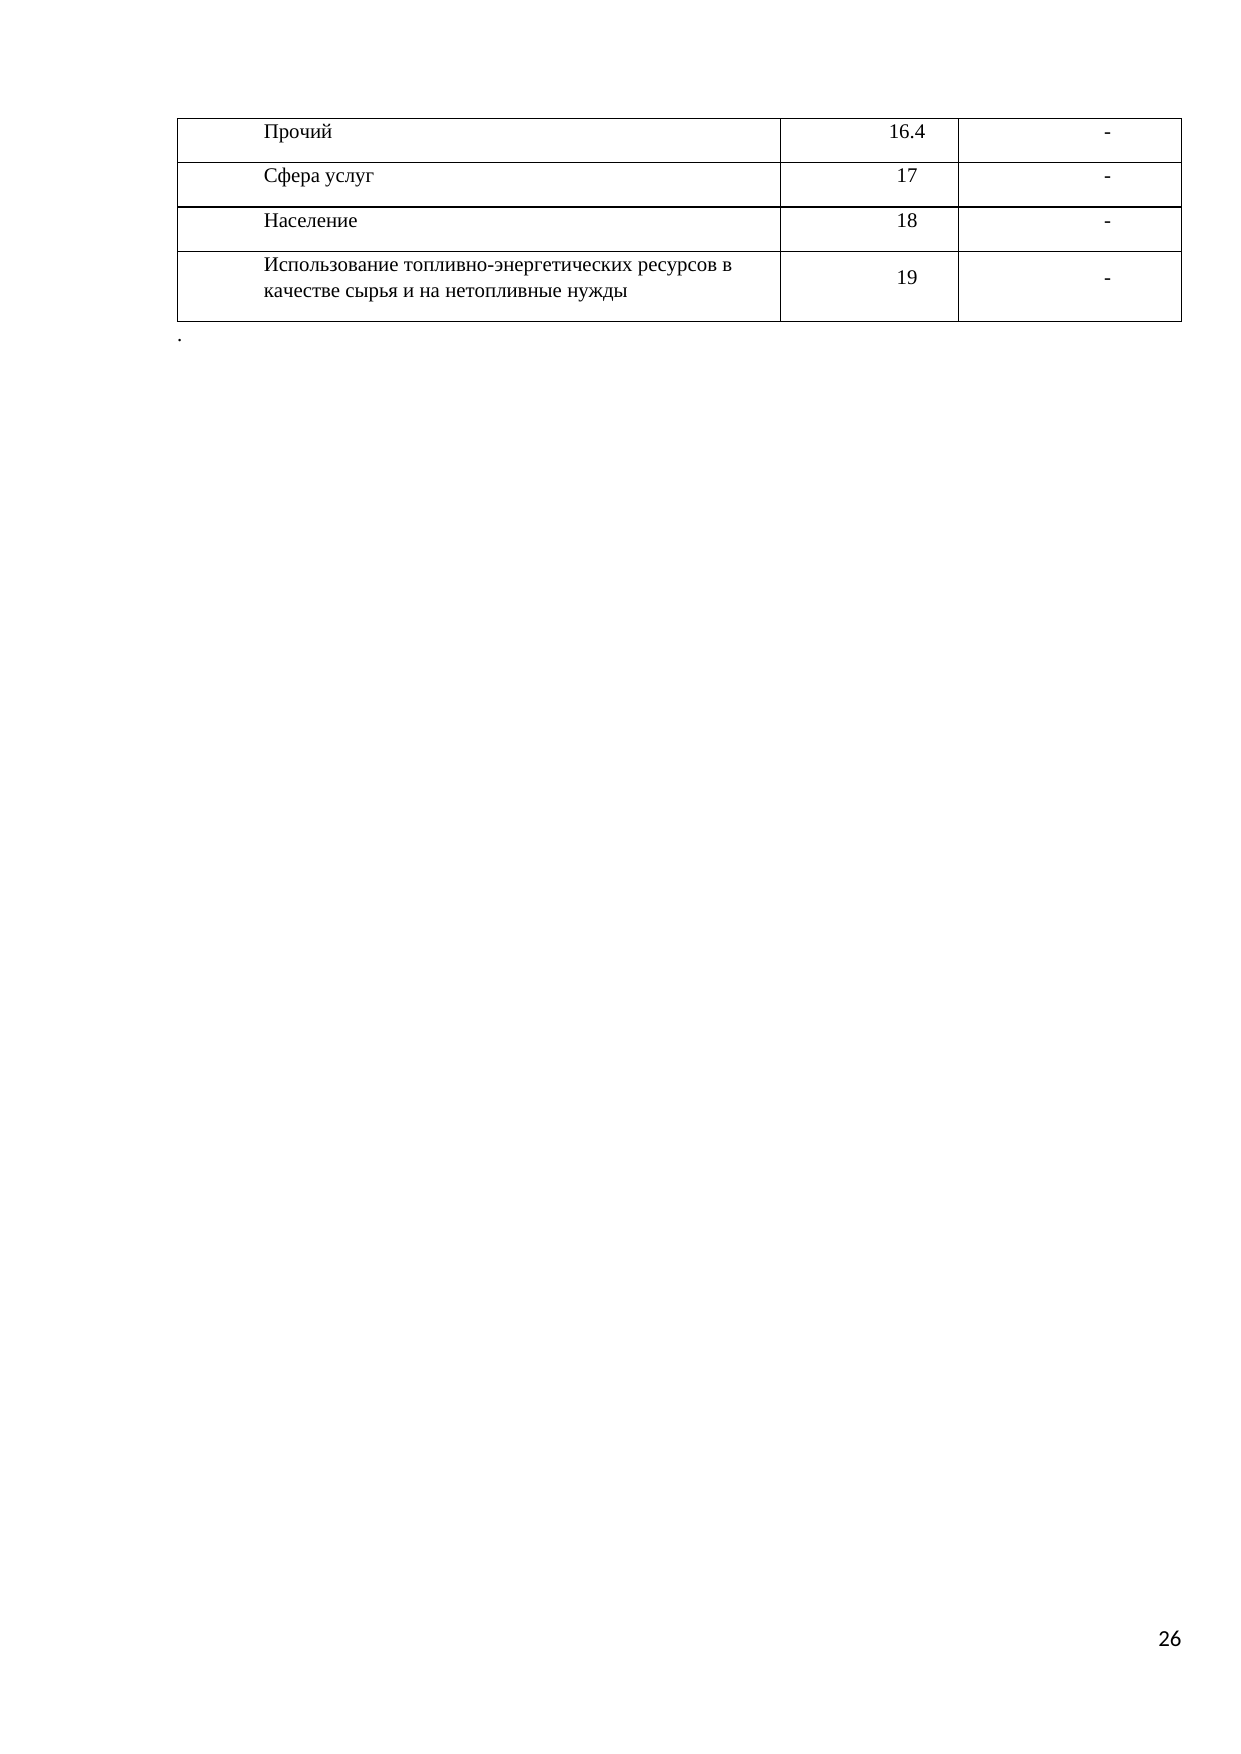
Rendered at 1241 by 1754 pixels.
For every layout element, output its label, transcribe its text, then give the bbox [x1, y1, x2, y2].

table_cell 18 [781, 208, 958, 251]
table_cell - [959, 163, 1181, 206]
table_cell - [959, 252, 1181, 321]
table_cell - [959, 119, 1181, 162]
table_cell Прочий [178, 119, 780, 162]
table_cell 17 [781, 163, 958, 206]
table_cell Использование топливно-энергетических ресурсов в качестве сырья и на нетопливные нужды [178, 252, 780, 321]
text . [177, 322, 1181, 346]
table_cell Сфера услуг [178, 163, 780, 206]
table_cell 16.4 [781, 119, 958, 162]
table_cell Население [178, 208, 780, 251]
table_cell - [959, 208, 1181, 251]
table_cell 19 [781, 252, 958, 321]
